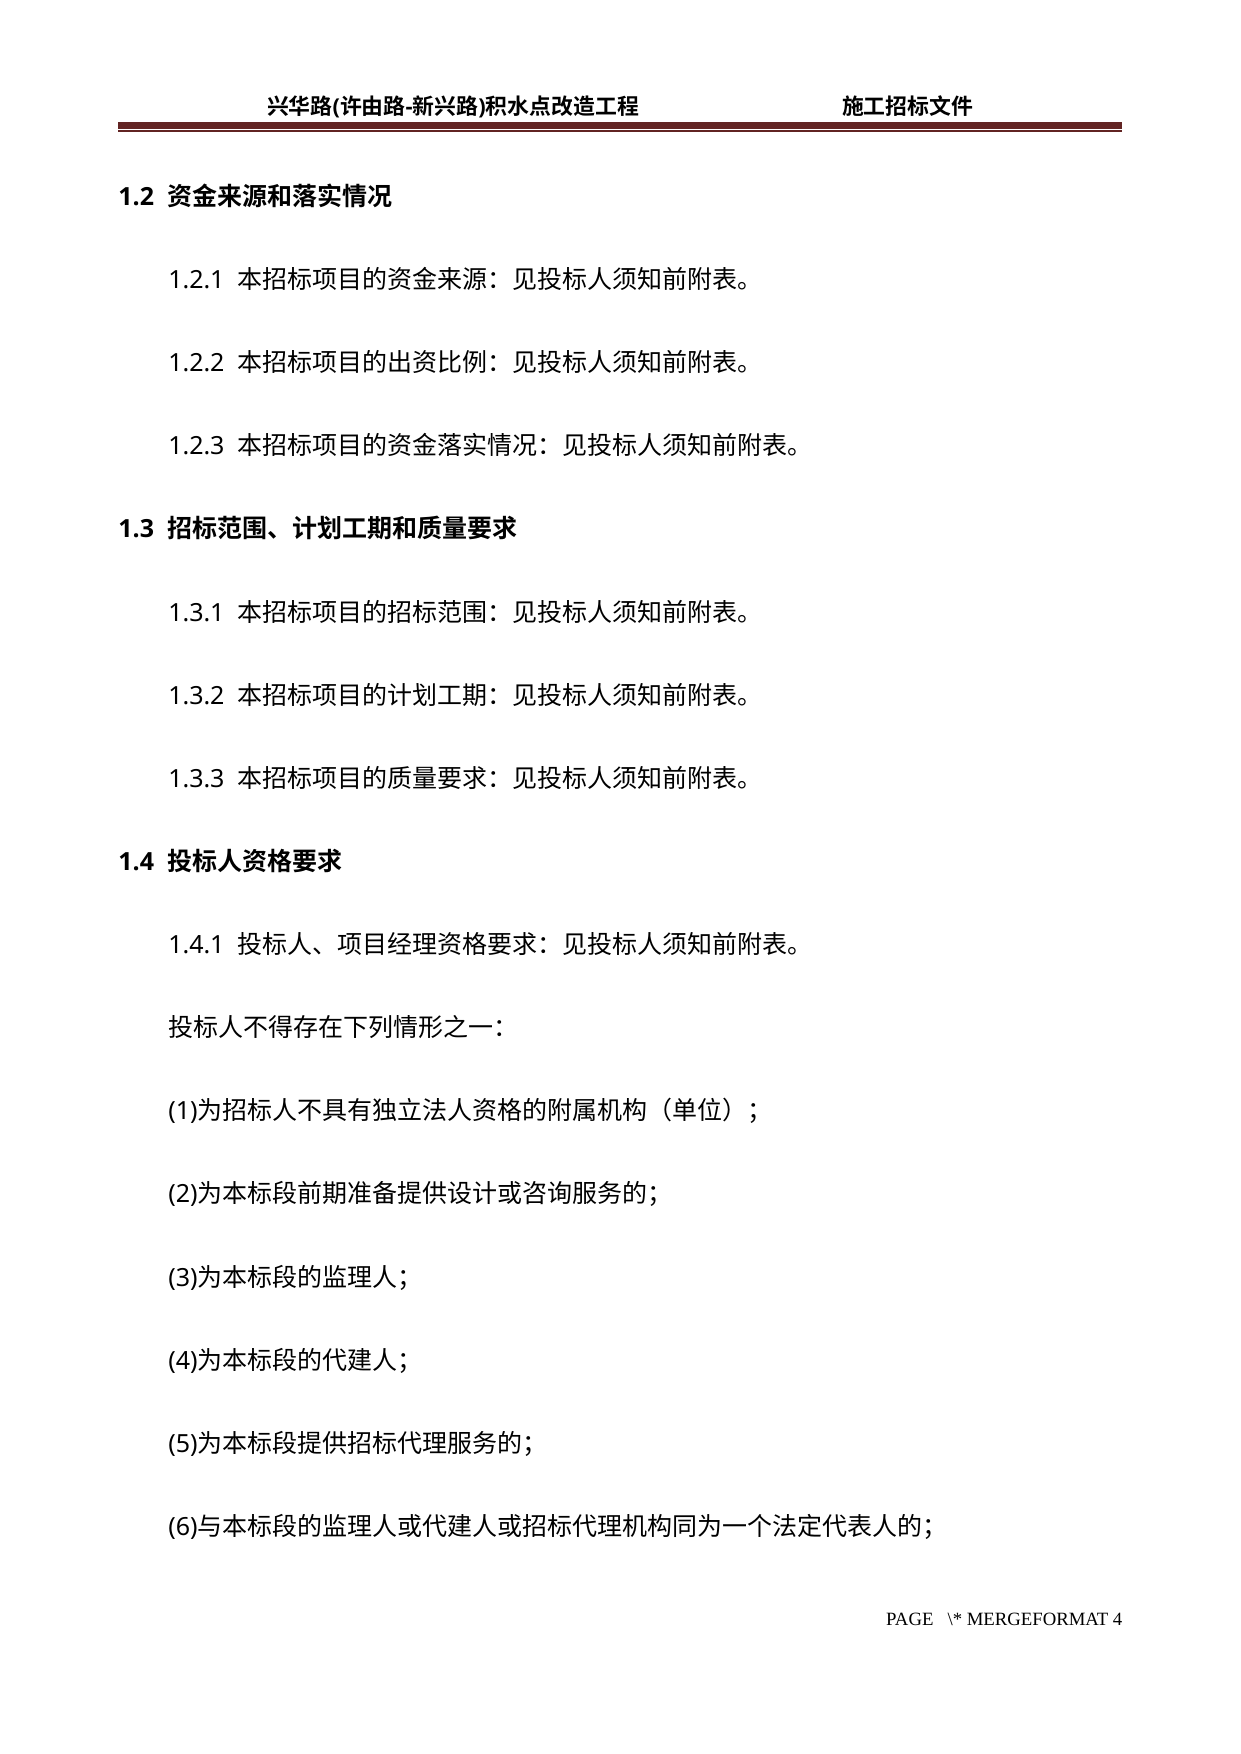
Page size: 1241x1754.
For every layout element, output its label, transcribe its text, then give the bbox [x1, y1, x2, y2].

text 1.3 招标范围、计划工期和质量要求 [118, 494, 1122, 559]
text (6)与本标段的监理人或代建人或招标代理机构同为一个法定代表人的； [118, 1492, 1122, 1557]
text 1.4 投标人资格要求 [118, 827, 1122, 892]
text (2)为本标段前期准备提供设计或咨询服务的； [118, 1159, 1122, 1224]
text 1.3.1 本招标项目的招标范围：见投标人须知前附表。 [118, 578, 1122, 643]
text (4)为本标段的代建人； [118, 1326, 1122, 1391]
text 1.3.2 本招标项目的计划工期：见投标人须知前附表。 [118, 661, 1122, 726]
text 投标人不得存在下列情形之一： [118, 993, 1122, 1058]
text (1)为招标人不具有独立法人资格的附属机构（单位）； [118, 1076, 1122, 1141]
text 1.4.1 投标人、项目经理资格要求：见投标人须知前附表。 [118, 910, 1122, 975]
text 1.3.3 本招标项目的质量要求：见投标人须知前附表。 [118, 744, 1122, 809]
text (3)为本标段的监理人； [118, 1243, 1122, 1308]
text 1.2.1 本招标项目的资金来源：见投标人须知前附表。 [118, 245, 1122, 310]
text 1.2.3 本招标项目的资金落实情况：见投标人须知前附表。 [118, 411, 1122, 476]
text 1.2 资金来源和落实情况 [118, 162, 1122, 227]
text 1.2.2 本招标项目的出资比例：见投标人须知前附表。 [118, 328, 1122, 393]
text (5)为本标段提供招标代理服务的； [118, 1409, 1122, 1474]
